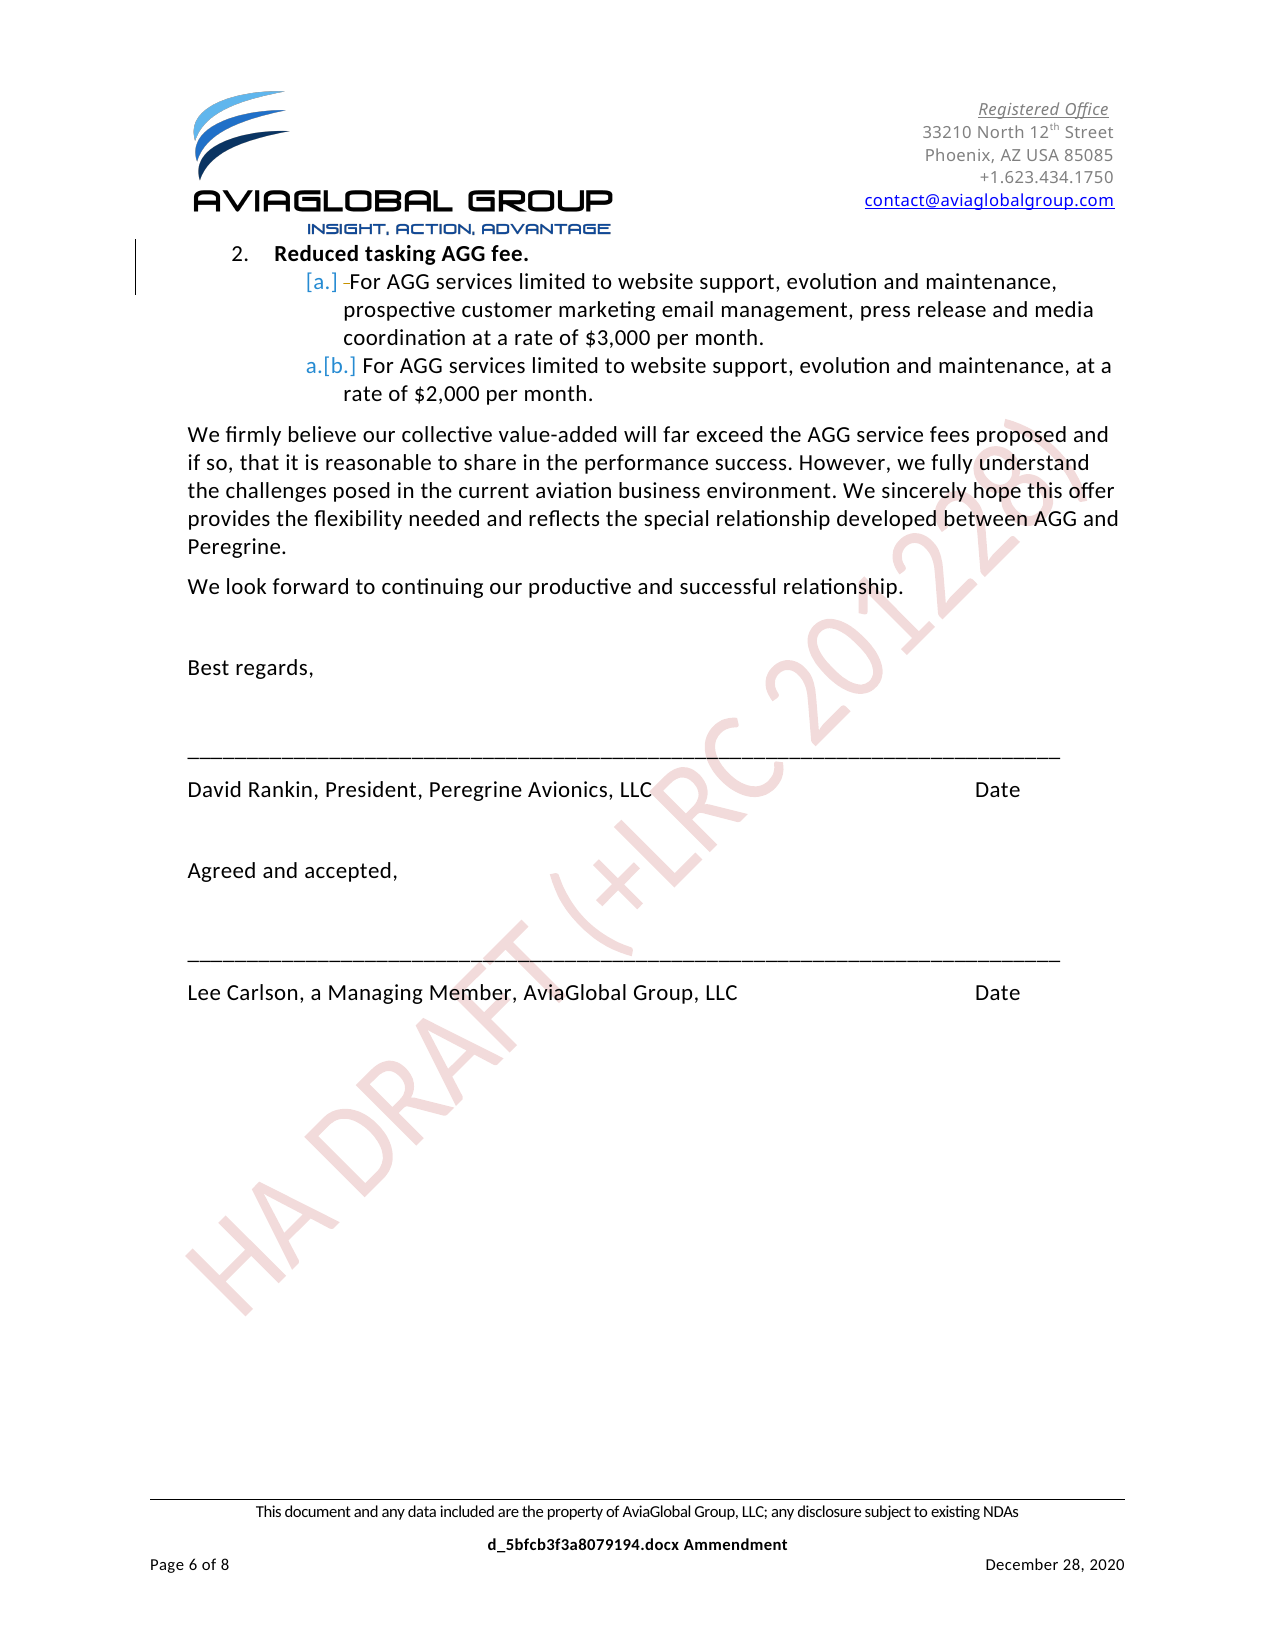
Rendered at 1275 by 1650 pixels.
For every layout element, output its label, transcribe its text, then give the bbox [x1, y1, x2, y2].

text __________________________________________________________________________ [187, 937, 1125, 965]
text Best regards, [187, 653, 1125, 682]
text __________________________________________________________________________ [187, 734, 1125, 763]
list For AGG services limited to website support, evolution and maintenance, at a rate of $2,000 per month. [306, 351, 1125, 407]
list For AGG services limited to website support, evolution and maintenance, prospective customer marketing email management, press release and media coordination at a rate of $3,000 per month. [306, 267, 1125, 351]
text We firmly believe our collective value-added will far exceed the AGG service fees proposed and if so, that it is reasonable to share in the performance success. However, we fully understand the challenges posed in the current aviation business environment. We sincerely hope this offer provides the flexibility needed and reflects the special relationship developed between AGG and Peregrine. [187, 420, 1125, 560]
text David Rankin, President, Peregrine Avionics, LLC Date [187, 775, 1125, 803]
picture [172, 75, 637, 249]
text Agreed and accepted, [187, 856, 1125, 884]
text We look forward to continuing our productive and successful relationship. [187, 572, 1125, 601]
text Lee Carlson, a Managing Member, AviaGlobal Group, LLC Date [187, 978, 1125, 1006]
list Reduced tasking AGG fee. [231, 239, 1125, 267]
